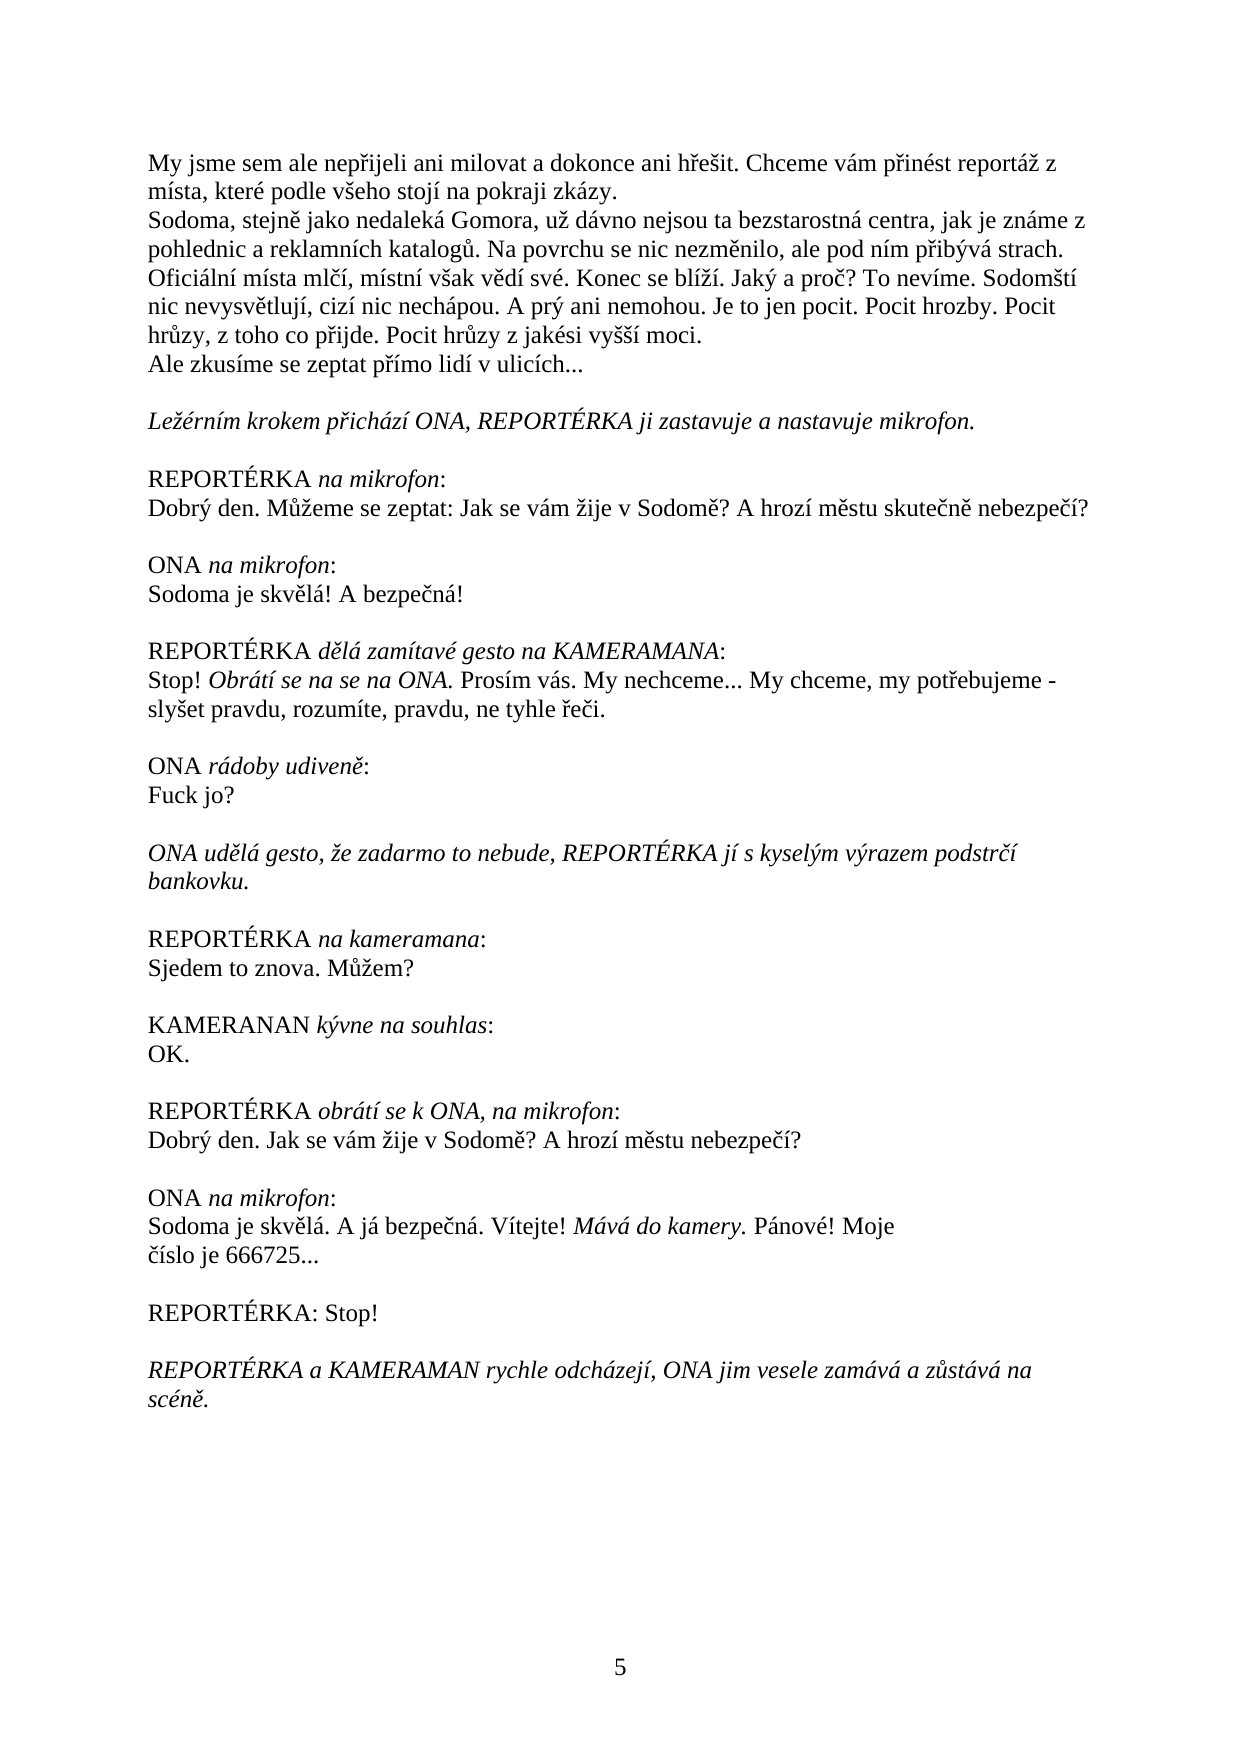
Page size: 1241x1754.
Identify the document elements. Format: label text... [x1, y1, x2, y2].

text ONA rádoby udiveně: [148, 751, 1093, 780]
text Dobrý den. Můžeme se zeptat: Jak se vám žije v Sodomě? A hrozí městu skutečně nebezpečí? [148, 493, 1093, 521]
text REPORTÉRKA obrátí se k ONA, na mikrofon: [148, 1096, 1093, 1125]
text ONA na mikrofon: [148, 1183, 1093, 1211]
text Sodoma je skvělá. A já bezpečná. Vítejte! Mává do kamery. Pánové! Moje [148, 1211, 1093, 1240]
text OK. [148, 1039, 1093, 1068]
text My jsme sem ale nepřijeli ani milovat a dokonce ani hřešit. Chceme vám přinést reportáž z místa, které podle všeho stojí na pokraji zkázy. [148, 148, 1093, 205]
text číslo je 666725... [148, 1240, 1093, 1269]
text Dobrý den. Jak se vám žije v Sodomě? A hrozí městu nebezpečí? [148, 1125, 1093, 1154]
text Sodoma je skvělá! A bezpečná! [148, 579, 1093, 608]
text Stop! Obrátí se na se na ONA. Prosím vás. My nechceme... My chceme, my potřebujeme - slyšet pravdu, rozumíte, pravdu, ne tyhle řeči. [148, 665, 1093, 723]
text REPORTÉRKA a KAMERAMAN rychle odcházejí, ONA jim vesele zamává a zůstává na scéně. [148, 1355, 1093, 1413]
text Ale zkusíme se zeptat přímo lidí v ulicích... [148, 349, 1093, 378]
text REPORTÉRKA na mikrofon: [148, 464, 1093, 493]
text KAMERANAN kývne na souhlas: [148, 1010, 1093, 1039]
text Sodoma, stejně jako nedaleká Gomora, už dávno nejsou ta bezstarostná centra, jak je známe z pohlednic a reklamních katalogů. Na povrchu se nic nezměnilo, ale pod ním přibývá strach. Oficiální místa mlčí, místní však vědí své. Konec se blíží. Jaký a proč? To nevíme. Sodomští nic nevysvětlují, cizí nic nechápou. A prý ani nemohou. Je to jen pocit. Pocit hrozby. Pocit hrůzy, z toho co přijde. Pocit hrůzy z jakési vyšší moci. [148, 205, 1093, 349]
text REPORTÉRKA: Stop! [148, 1298, 1093, 1326]
text REPORTÉRKA dělá zamítavé gesto na KAMERAMANA: [148, 636, 1093, 665]
text Ležérním krokem přichází ONA, REPORTÉRKA ji zastavuje a nastavuje mikrofon. [148, 406, 1093, 435]
text ONA na mikrofon: [148, 550, 1093, 579]
text ONA udělá gesto, že zadarmo to nebude, REPORTÉRKA jí s kyselým výrazem podstrčí bankovku. [148, 838, 1093, 895]
text Sjedem to znova. Můžem? [148, 953, 1093, 981]
text REPORTÉRKA na kameramana: [148, 924, 1093, 953]
text Fuck jo? [148, 780, 1093, 809]
